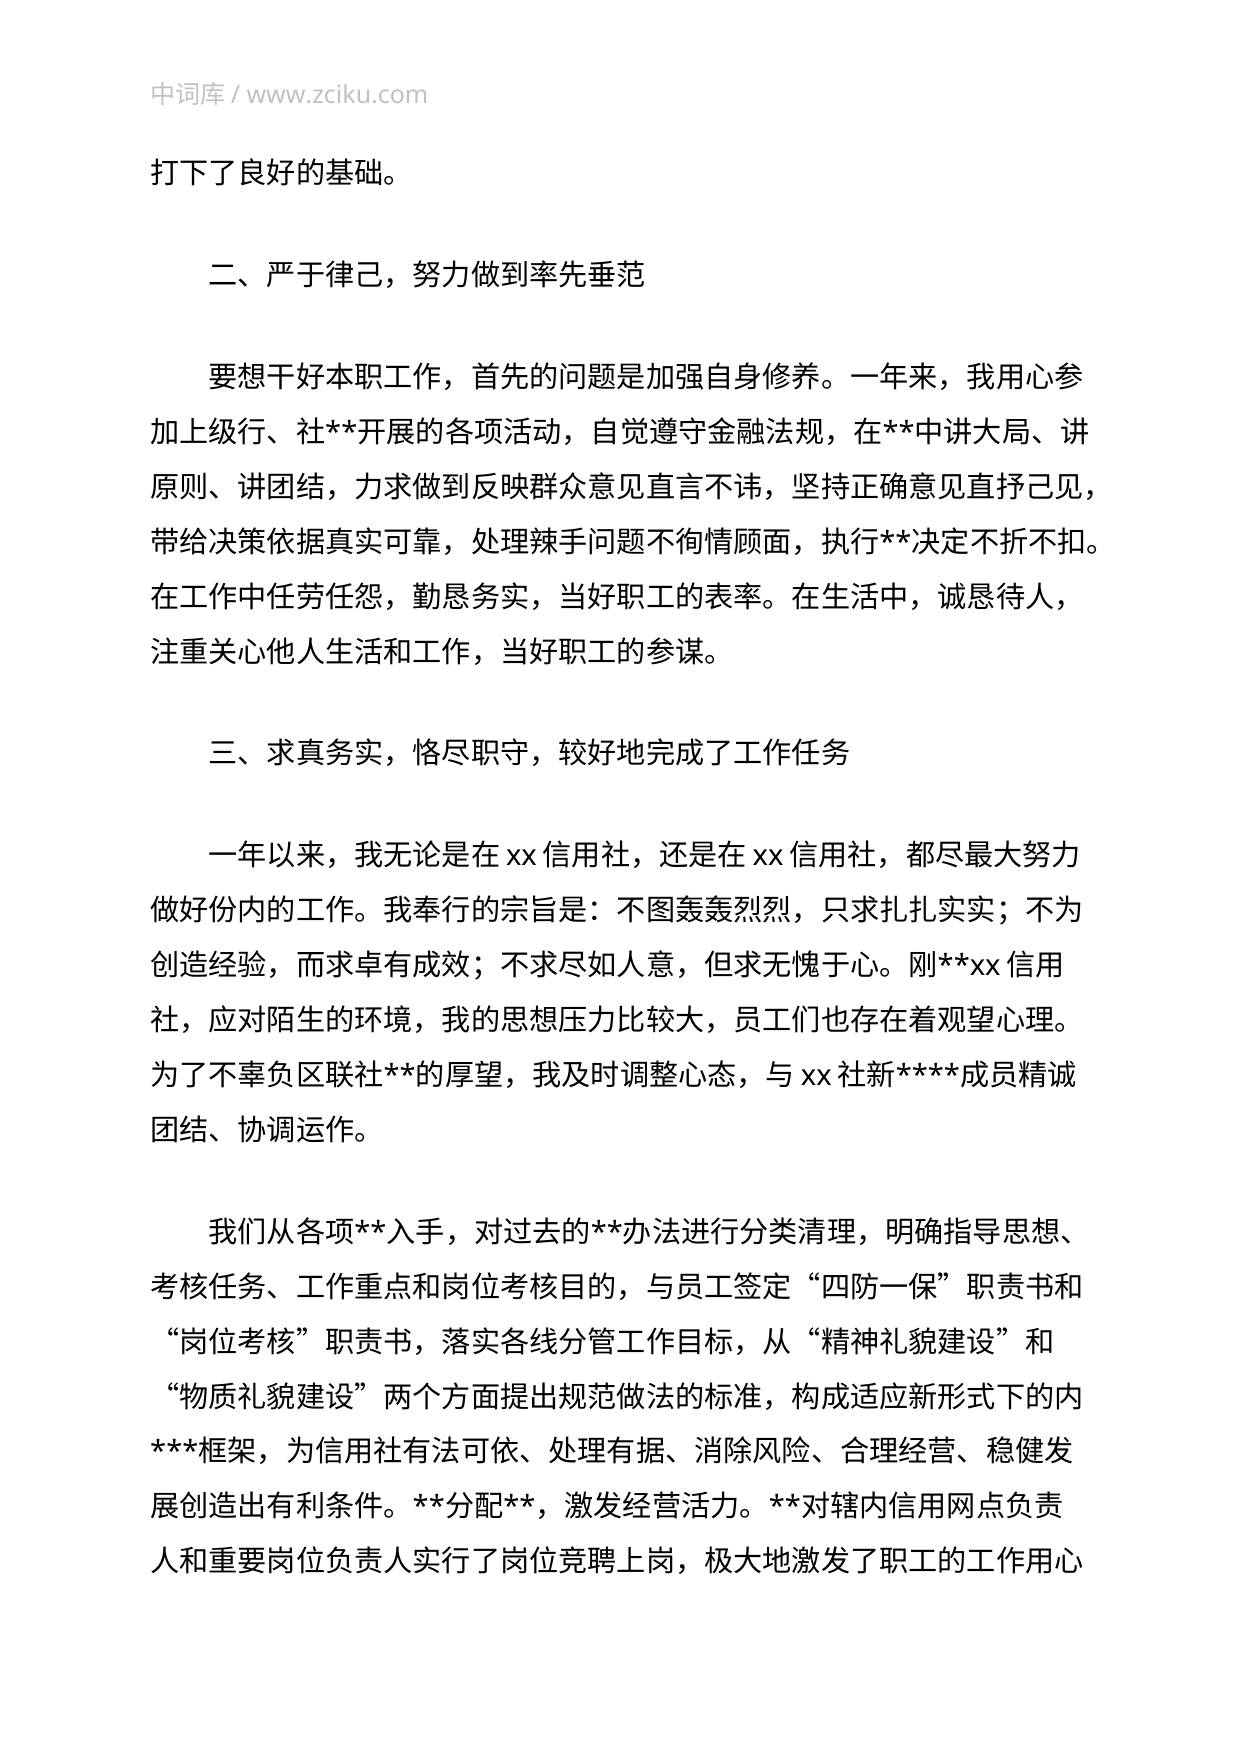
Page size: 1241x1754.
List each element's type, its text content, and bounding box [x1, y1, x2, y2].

text 三、求真务实，恪尽职守，较好地完成了工作任务 [150, 730, 1090, 772]
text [150, 1208, 1090, 1580]
text 二、严于律己，努力做到率先垂范 [150, 252, 1090, 294]
text 要想干好本职工作，首先的问题是加强自身修养。一年来，我用心参加上级行、社**开展的各项活动，自觉遵守金融法规，在**中讲大局、讲原则、讲团结，力求做到反映群众意见直言不讳，坚持正确意见直抒己见，带给决策依据真实可靠，处理辣手问题不徇情顾面，执行**决定不折不扣。在工作中任劳任怨，勤恳务实，当好职工的表率。在生活中，诚恳待人，注重关心他人生活和工作，当好职工的参谋。 [150, 353, 1090, 671]
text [150, 150, 1090, 192]
text 一年以来，我无论是在xx信用社，还是在xx信用社，都尽最大努力做好份内的工作。我奉行的宗旨是：不图轰轰烈烈，只求扎扎实实；不为创造经验，而求卓有成效；不求尽如人意，但求无愧于心。刚**xx信用社，应对陌生的环境，我的思想压力比较大，员工们也存在着观望心理。为了不辜负区联社**的厚望，我及时调整心态，与xx社新****成员精诚团结、协调运作。 [150, 832, 1090, 1149]
